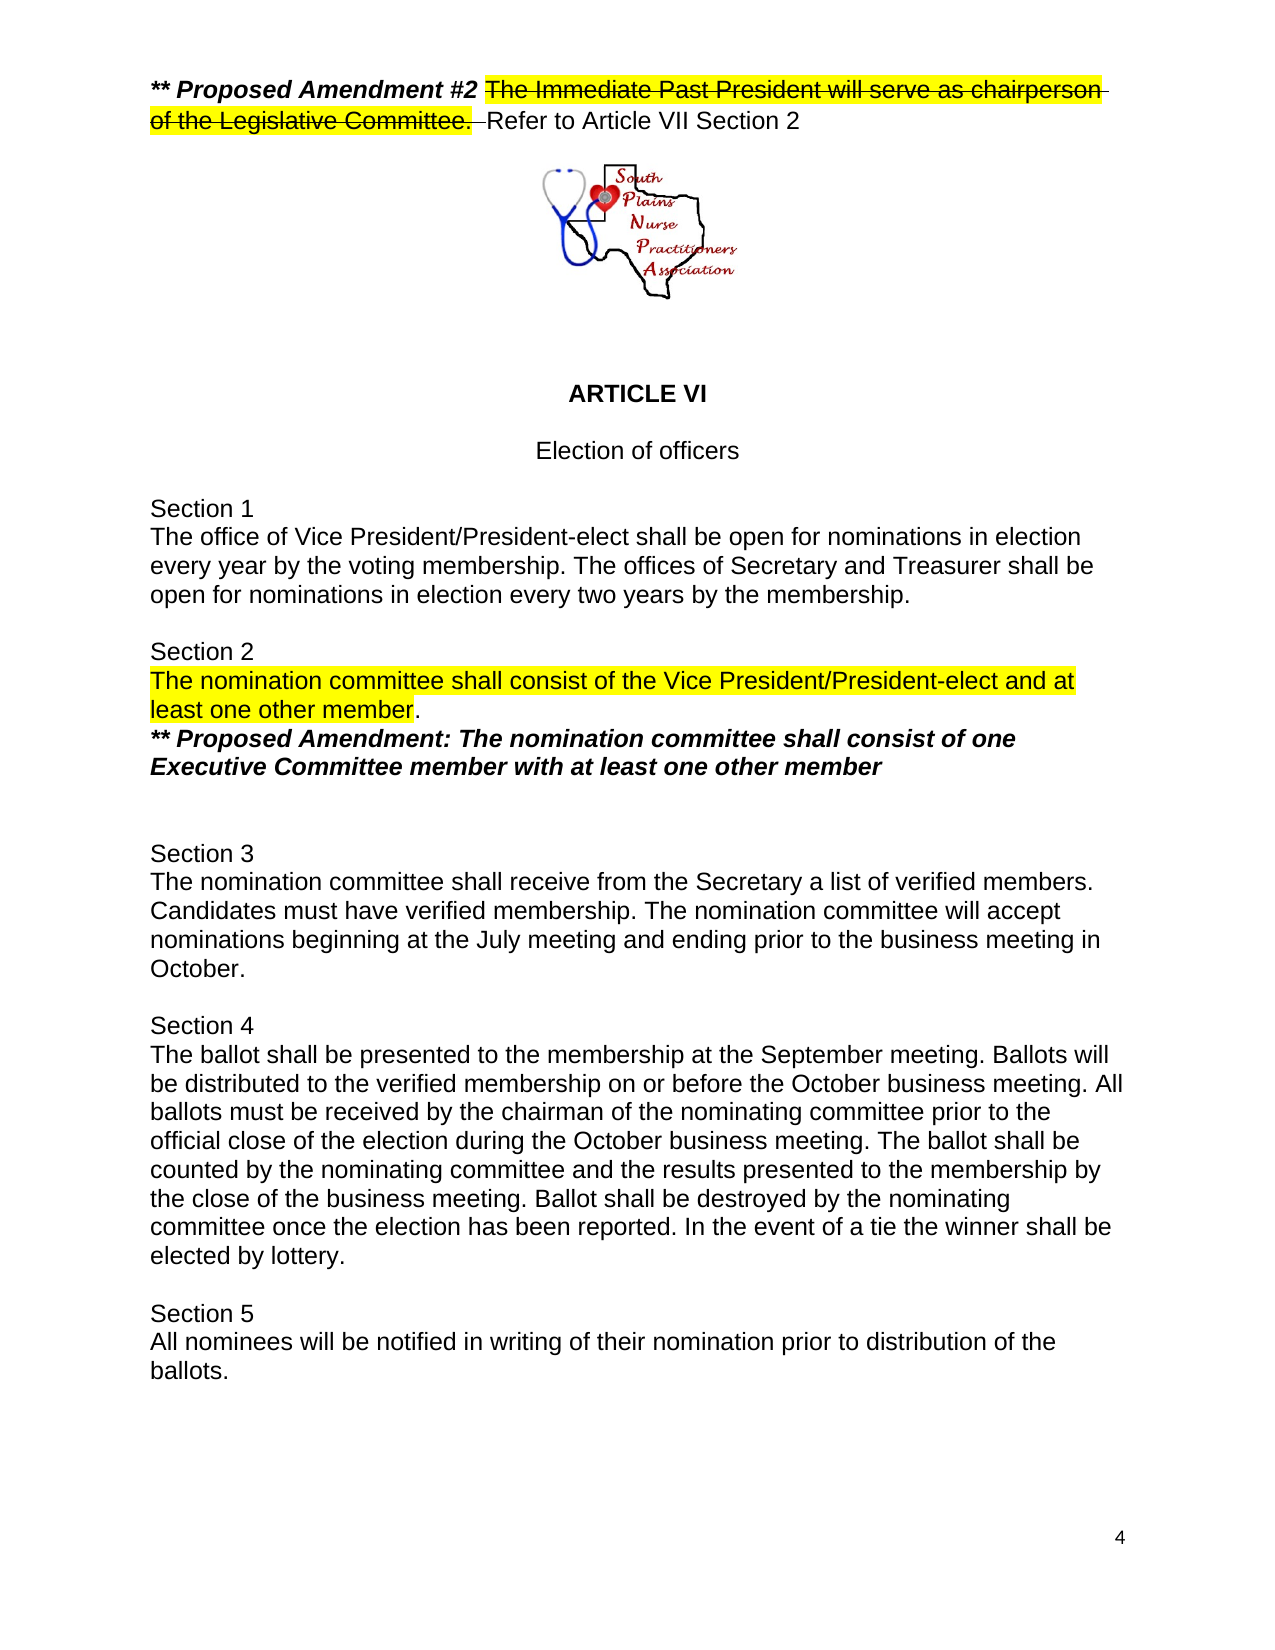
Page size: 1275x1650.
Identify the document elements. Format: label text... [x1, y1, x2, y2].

text The ballot shall be presented to the membership at the September meeting. Ballots will be distributed to the verified membership on or before the October business meeting. All ballots must be received by the chairman of the nominating committee prior to the official close of the election during the October business meeting. The ballot shall be counted by the nominating committee and the results presented to the membership by the close of the business meeting. Ballot shall be destroyed by the nominating committee once the election has been reported. In the event of a tie the winner shall be elected by lottery. [150, 1040, 1125, 1270]
text Section 5 [150, 1298, 1125, 1327]
text Section 3 [150, 838, 1125, 867]
text Section 1 [150, 493, 1125, 522]
text ** Proposed Amendment #2 The Immediate Past President will serve as chairperson of the Legislative Committee. Refer to Article VII Section 2 [150, 75, 1125, 135]
text Section 2 [150, 637, 1125, 666]
text Section 4 [150, 1011, 1125, 1040]
text Election of officers [150, 436, 1125, 465]
text All nominees will be notified in writing of their nomination prior to distribution of the ballots. [150, 1327, 1125, 1385]
text The office of Vice President/President-elect shall be open for nominations in election every year by the voting membership. The offices of Secretary and Treasurer shall be open for nominations in election every two years by the membership. [150, 522, 1125, 608]
text The nomination committee shall receive from the Secretary a list of verified members. Candidates must have verified membership. The nomination committee will accept nominations beginning at the July meeting and ending prior to the business meeting in October. [150, 867, 1125, 982]
picture [536, 153, 739, 303]
text ARTICLE VI [150, 378, 1125, 407]
text ** Proposed Amendment: The nomination committee shall consist of one Executive Committee member with at least one other member [150, 723, 1125, 781]
text The nomination committee shall consist of the Vice President/President-elect and at least one other member. [414, 666, 1125, 723]
